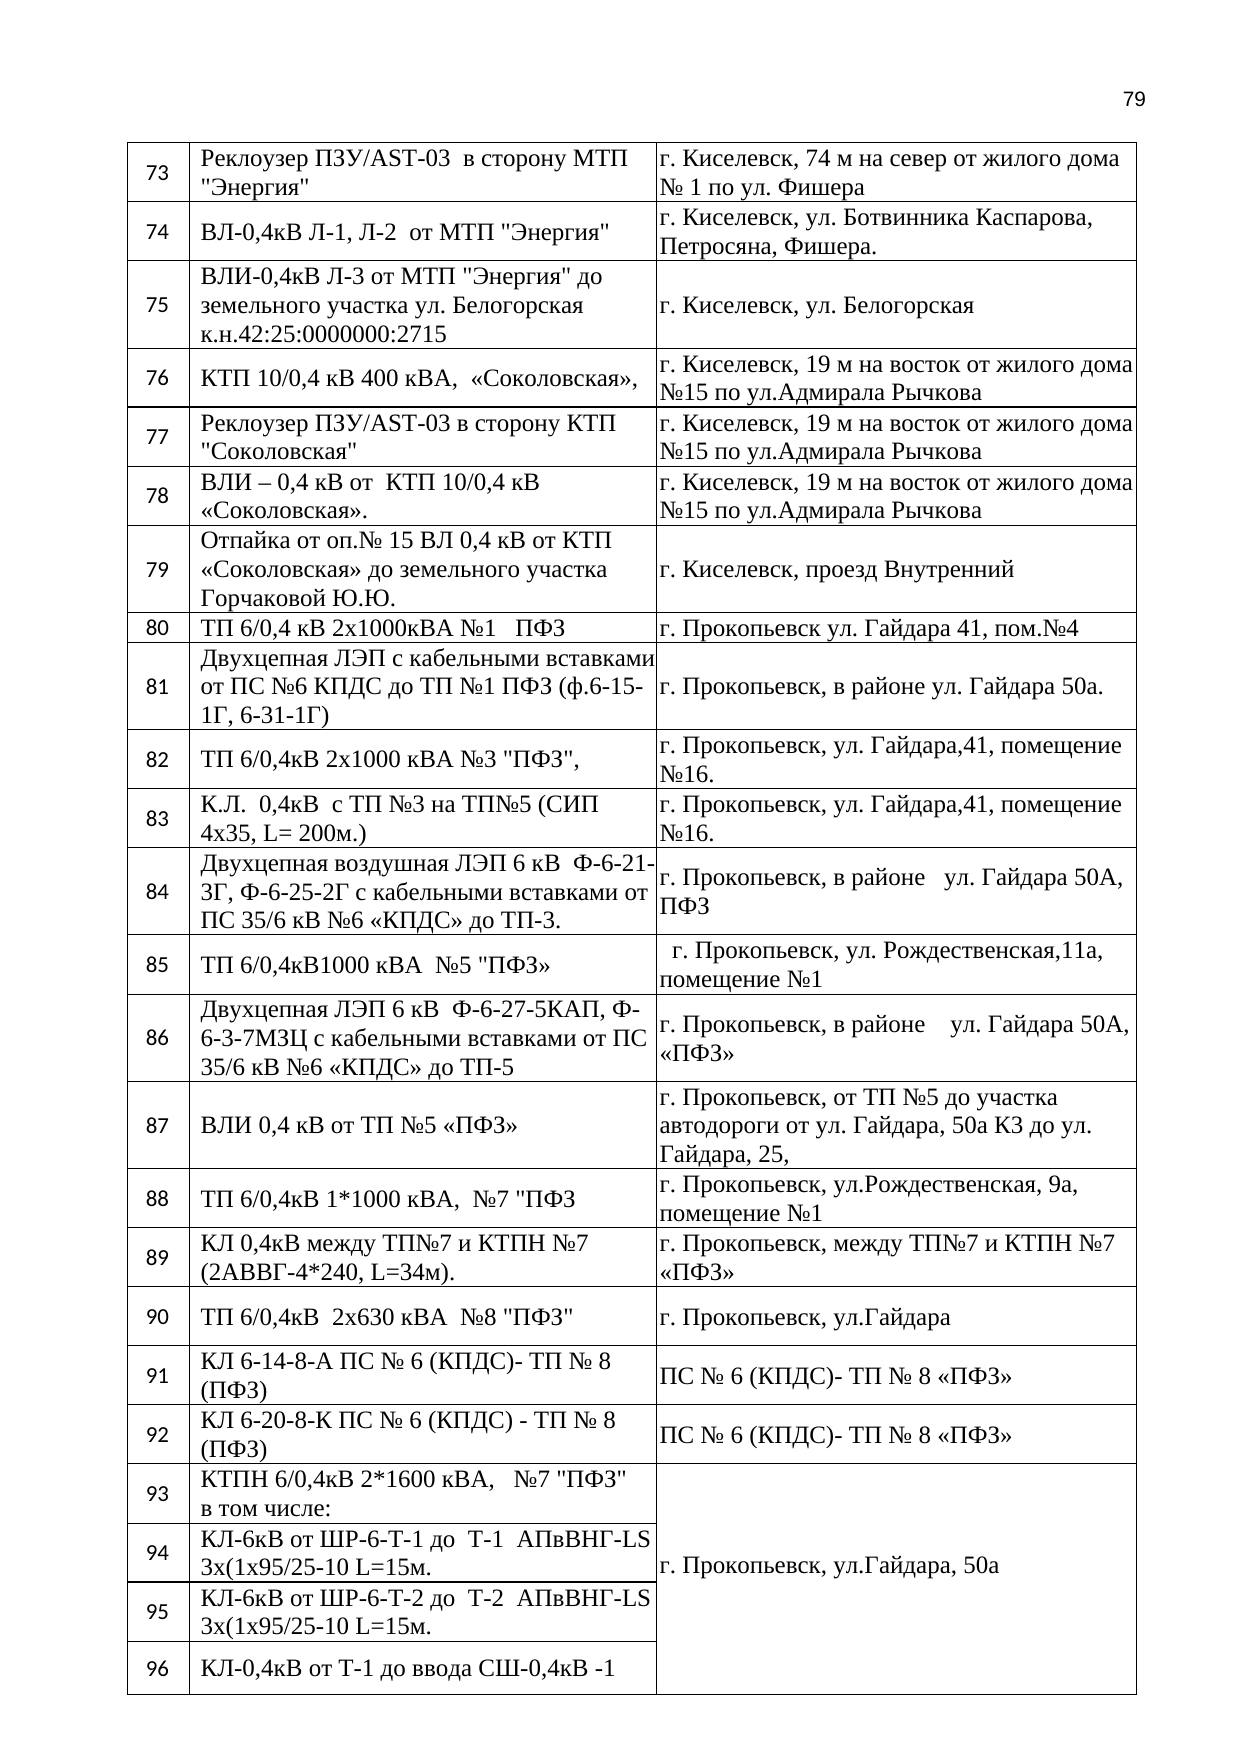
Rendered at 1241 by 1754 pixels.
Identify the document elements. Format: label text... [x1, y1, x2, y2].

table_cell [128, 261, 189, 347]
table_cell КТП 10/0,4 кВ 400 кВА, «Соколовская», [190, 349, 656, 406]
table_cell г. Прокопьевск, в районе ул. Гайдара 50А, ПФЗ [657, 848, 1136, 934]
table_cell [128, 643, 189, 729]
table_cell КТПН 6/0,4кВ 2*1600 кВА, №7 "ПФЗ" в том числе: [190, 1464, 656, 1522]
table_cell [128, 1346, 189, 1404]
table_cell [128, 1524, 189, 1581]
table_cell г. Прокопьевск, ул.Рождественская, 9а, помещение №1 [657, 1169, 1136, 1227]
table_cell [128, 467, 189, 524]
table_cell КЛ 0,4кВ между ТП№7 и КТПН №7 (2АВВГ-4*240, L=34м). [190, 1228, 656, 1286]
table_cell [128, 848, 189, 934]
table_cell [128, 202, 189, 260]
table_cell ТП 6/0,4кВ 2х1000 кВА №3 "ПФЗ", [190, 730, 656, 788]
table_cell [128, 1082, 189, 1168]
table_cell [128, 143, 189, 201]
table_cell [128, 1464, 189, 1522]
table_cell г. Киселевск, ул. Белогорская [657, 261, 1136, 347]
table_cell Двухцепная ЛЭП 6 кВ Ф-6-27-5КАП, Ф-6-3-7МЗЦ с кабельными вставками от ПС 35/6 кВ №6 «КПДС» до ТП-5 [190, 995, 656, 1081]
table_cell Двухцепная воздушная ЛЭП 6 кВ Ф-6-21-3Г, Ф-6-25-2Г с кабельными вставками от ПС 35/6 кВ №6 «КПДС» до ТП-3. [190, 848, 656, 934]
table_cell ВЛИ – 0,4 кВ от КТП 10/0,4 кВ «Соколовская». [190, 467, 656, 524]
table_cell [190, 1642, 656, 1694]
table_cell г. Прокопьевск, в районе ул. Гайдара 50А, «ПФЗ» [657, 995, 1136, 1081]
table_cell [128, 408, 189, 466]
table_cell г. Киселевск, проезд Внутренний [657, 526, 1136, 612]
table_cell ПС № 6 (КПДС)- ТП № 8 «ПФЗ» [657, 1346, 1136, 1404]
table_cell г. Прокопьевск, ул. Гайдара,41, помещение №16. [657, 730, 1136, 788]
table_cell г. Прокопьевск, между ТП№7 и КТПН №7 «ПФЗ» [657, 1228, 1136, 1286]
table_cell ТП 6/0,4кВ 2х630 кВА №8 "ПФЗ" [190, 1287, 656, 1345]
table_cell КЛ-6кВ от ШР-6-Т-1 до Т-1 АПвВНГ-LS 3х(1х95/25-10 L=15м. [190, 1524, 656, 1581]
table_cell г. Киселевск, 19 м на восток от жилого дома №15 по ул.Адмирала Рычкова [657, 408, 1136, 466]
table_cell [128, 349, 189, 406]
table_cell г. Прокопьевск, ул.Гайдара [657, 1287, 1136, 1345]
table_cell г. Прокопьевск, ул.Гайдара, 50а [657, 1464, 1136, 1694]
table_cell [128, 935, 189, 993]
table_cell г. Киселевск, 19 м на восток от жилого дома №15 по ул.Адмирала Рычкова [657, 349, 1136, 406]
table_cell ВЛИ-0,4кВ Л-3 от МТП "Энергия" до земельного участка ул. Белогорская к.н.42:25:0000000:2715 [190, 261, 656, 347]
table_cell [128, 526, 189, 612]
table_cell ТП 6/0,4кВ 1*1000 кВА, №7 "ПФЗ [190, 1169, 656, 1227]
table_cell ВЛИ 0,4 кВ от ТП №5 «ПФЗ» [190, 1082, 656, 1168]
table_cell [657, 143, 1136, 201]
table_cell ТП 6/0,4 кВ 2х1000кВА №1 ПФЗ [190, 613, 656, 642]
table_cell г. Прокопьевск, ул. Гайдара,41, помещение №16. [657, 789, 1136, 847]
table_cell Двухцепная ЛЭП с кабельными вставками от ПС №6 КПДС до ТП №1 ПФЗ (ф.6-15-1Г, 6-31-1Г) [190, 643, 656, 729]
table_cell ТП 6/0,4кВ1000 кВА №5 "ПФЗ» [190, 935, 656, 993]
table_cell г. Прокопьевск ул. Гайдара 41, пом.№4 [657, 613, 1136, 642]
table_cell [128, 1583, 189, 1641]
table_cell [128, 613, 189, 642]
table_cell ВЛ-0,4кВ Л-1, Л-2 от МТП "Энергия" [190, 202, 656, 260]
table_cell [128, 1169, 189, 1227]
table_cell КЛ 6-20-8-К ПС № 6 (КПДС) - ТП № 8 (ПФЗ) [190, 1405, 656, 1463]
table_cell [128, 1405, 189, 1463]
table_cell К.Л. 0,4кВ с ТП №3 на ТП№5 (СИП 4х35, L= 200м.) [190, 789, 656, 847]
table_cell [128, 730, 189, 788]
table_cell Реклоузер ПЗУ/AST-03 в сторону КТП "Соколовская" [190, 408, 656, 466]
table_cell г. Прокопьевск, от ТП №5 до участка автодороги от ул. Гайдара, 50а К3 до ул. Гайдара, 25, [657, 1082, 1136, 1168]
table_cell [128, 1642, 189, 1694]
table_cell Отпайка от оп.№ 15 ВЛ 0,4 кВ от КТП «Соколовская» до земельного участка Горчаковой Ю.Ю. [190, 526, 656, 612]
table_cell КЛ 6-14-8-А ПС № 6 (КПДС)- ТП № 8 (ПФЗ) [190, 1346, 656, 1404]
table_cell [128, 1228, 189, 1286]
table_cell КЛ-6кВ от ШР-6-Т-2 до Т-2 АПвВНГ-LS 3х(1х95/25-10 L=15м. [190, 1583, 656, 1641]
table_cell г. Киселевск, 19 м на восток от жилого дома №15 по ул.Адмирала Рычкова [657, 467, 1136, 524]
table_cell Реклоузер ПЗУ/AST-03 в сторону МТП "Энергия" [190, 143, 656, 201]
table_cell г. Прокопьевск, в районе ул. Гайдара 50а. [657, 643, 1136, 729]
table_cell [128, 1287, 189, 1345]
table_cell г. Киселевск, ул. Ботвинника Каспарова, Петросяна, Фишера. [657, 202, 1136, 260]
table_cell г. Прокопьевск, ул. Рождественская,11а, помещение №1 [657, 935, 1136, 993]
table_cell [128, 995, 189, 1081]
table_cell [128, 789, 189, 847]
table_cell ПС № 6 (КПДС)- ТП № 8 «ПФЗ» [657, 1405, 1136, 1463]
